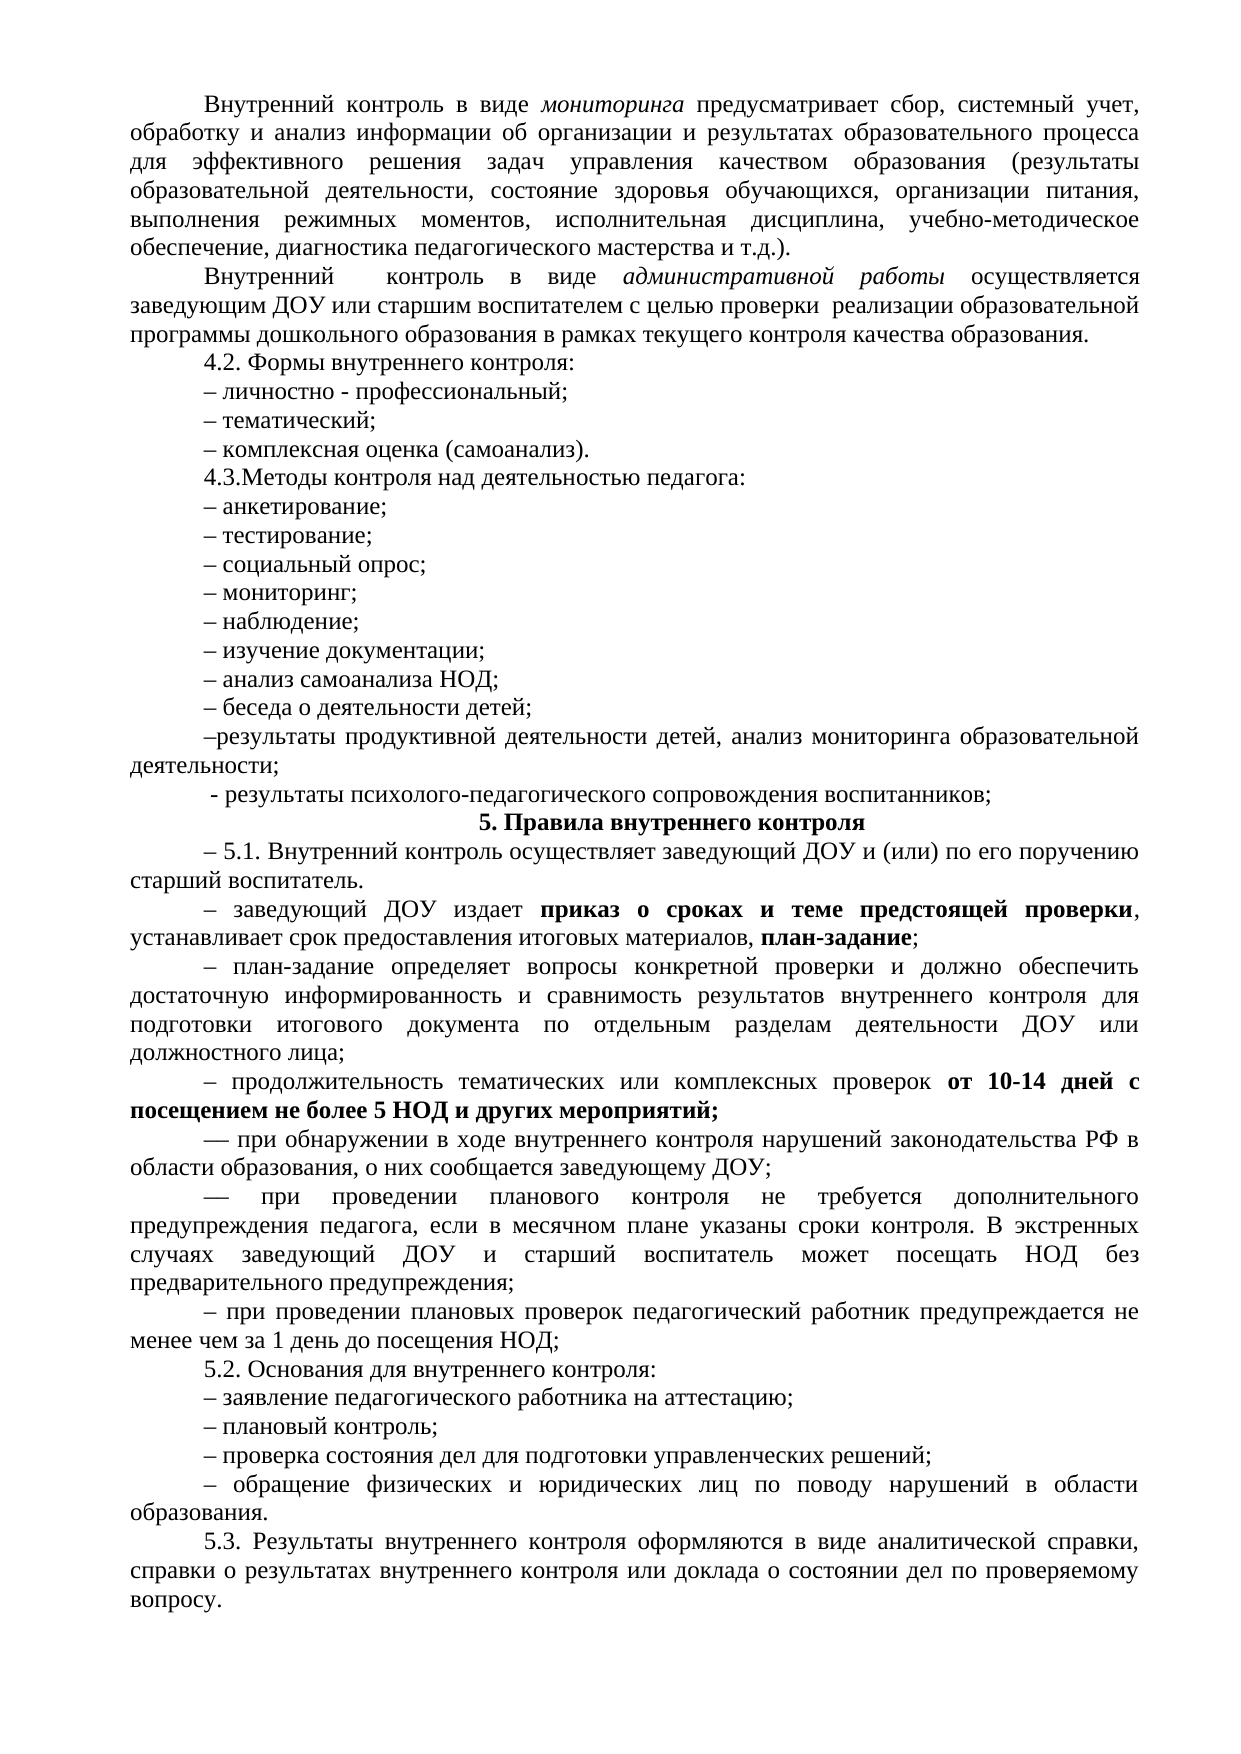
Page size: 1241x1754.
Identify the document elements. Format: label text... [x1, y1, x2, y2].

text – мониторинг; [130, 577, 1140, 606]
text – наблюдение; [130, 606, 1140, 635]
text – 5.1. Внутренний контроль осуществляет заведующий ДОУ и (или) по его поручению старший воспитатель. [130, 836, 1140, 894]
text 5.2. Основания для внутреннего контроля: [130, 1354, 1140, 1382]
text – план-задание определяет вопросы конкретной проверки и должно обеспечить достаточную информированность и сравнимость результатов внутреннего контроля для подготовки итогового документа по отдельным разделам деятельности ДОУ или должностного лица; [130, 951, 1140, 1066]
text – проверка состояния дел для подготовки управленческих решений; [130, 1440, 1140, 1469]
text – при проведении плановых проверок педагогический работник предупреждается не менее чем за 1 день до посещения НОД; [130, 1296, 1140, 1354]
text 4.3.Методы контроля над деятельностью педагога: [130, 462, 1140, 491]
text – социальный опрос; [130, 549, 1140, 577]
text –– при проведении планового контроля не требуется дополнительного предупреждения педагога, если в месячном плане указаны сроки контроля. В экстренных случаях заведующий ДОУ и старший воспитатель может посещать НОД без предварительного предупреждения; [130, 1181, 1140, 1296]
text – анкетирование; [130, 491, 1140, 520]
text – обращение физических и юридических лиц по поводу нарушений в области образования. [130, 1469, 1140, 1526]
text 4.2. Формы внутреннего контроля: [130, 347, 1140, 376]
text – тематический; [130, 405, 1140, 434]
text –– при обнаружении в ходе внутреннего контроля нарушений законодательства РФ в области образования, о них сообщается заведующему ДОУ; [130, 1124, 1140, 1181]
text – анализ самоанализа НОД; [130, 664, 1140, 692]
text – плановый контроль; [130, 1411, 1140, 1440]
text – личностно - профессиональный; [130, 376, 1140, 405]
text Внутренний контроль в виде мониторинга предусматривает сбор, системный учет, обработку и анализ информации об организации и результатах образовательного процесса для эффективного решения задач управления качеством образования (результаты образовательной деятельности, состояние здоровья обучающихся, организации питания, выполнения режимных моментов, исполнительная дисциплина, учебно-методическое обеспечение, диагностика педагогического мастерства и т.д.). [130, 89, 1140, 261]
text - результаты психолого-педагогического сопровождения воспитанников; [130, 779, 1140, 807]
text – изучение документации; [130, 635, 1140, 664]
text – комплексная оценка (самоанализ). [130, 434, 1140, 462]
text – беседа о деятельности детей; [130, 692, 1140, 721]
text Внутренний контроль в виде административной работы осуществляется заведующим ДОУ или старшим воспитателем с целью проверки реализации образовательной программы дошкольного образования в рамках текущего контроля качества образования. [130, 261, 1140, 347]
text 5. Правила внутреннего контроля [130, 807, 1140, 836]
text – тестирование; [130, 520, 1140, 549]
text – продолжительность тематических или комплексных проверок от 10-14 дней с посещением не более 5 НОД и других мероприятий; [130, 1066, 1140, 1124]
text –результаты продуктивной деятельности детей, анализ мониторинга образовательной деятельности; [130, 721, 1140, 779]
text – заведующий ДОУ издает приказ о сроках и теме предстоящей проверки, устанавливает срок предоставления итоговых материалов, план-задание; [130, 894, 1140, 951]
text 5.3. Результаты внутреннего контроля оформляются в виде аналитической справки, справки о результатах внутреннего контроля или доклада о состоянии дел по проверяемому вопросу. [130, 1526, 1140, 1612]
text – заявление педагогического работника на аттестацию; [130, 1382, 1140, 1411]
